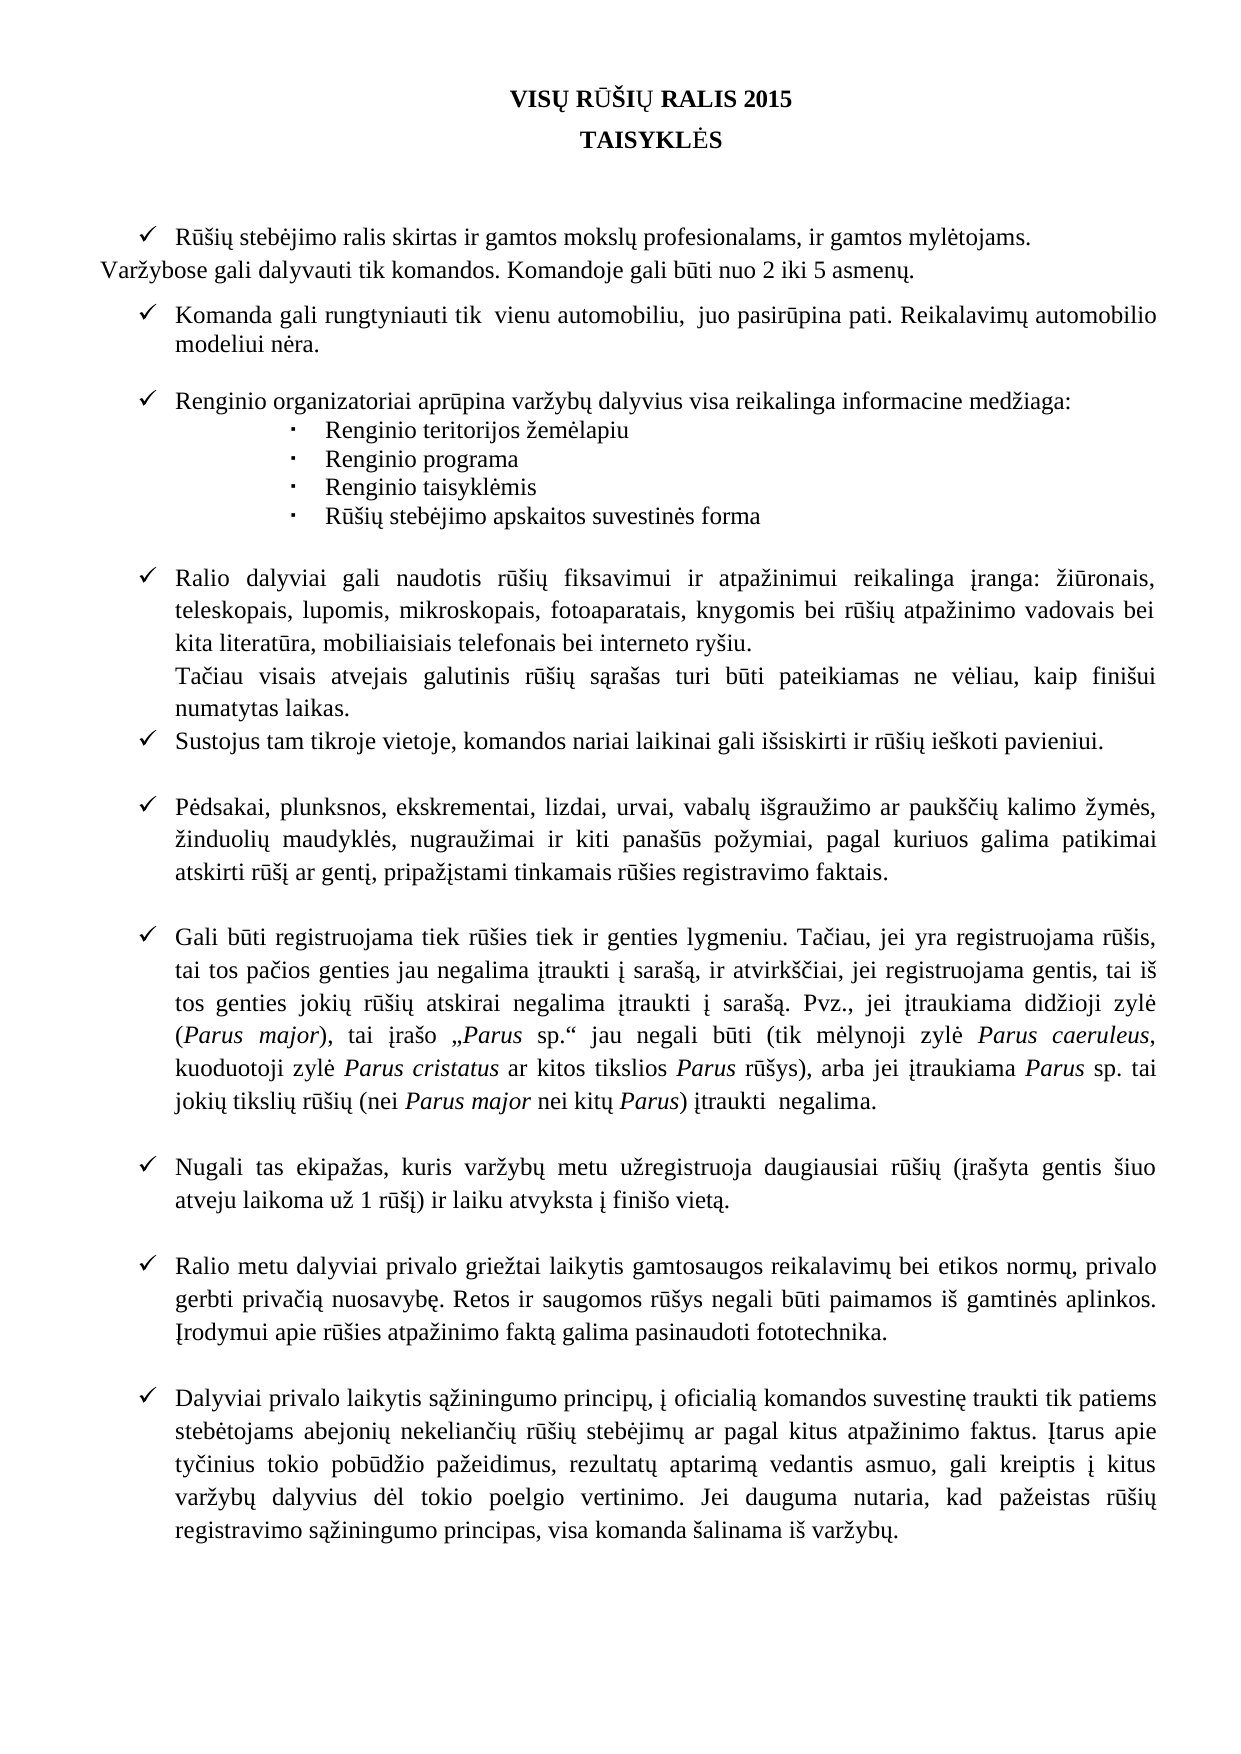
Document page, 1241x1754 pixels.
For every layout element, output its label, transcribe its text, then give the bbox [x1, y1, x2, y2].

text Varžybose gali dalyvauti tik komandos. Komandoje gali būti nuo 2 iki 5 asmenų. [100, 255, 1157, 283]
list Renginio teritorijos žemėlapiu [287, 415, 1157, 444]
list Nugali tas ekipažas, kuris varžybų metu užregistruoja daugiausiai rūšių (įrašyta gentis šiuo atveju laikoma už 1 rūšį) ir laiku atvyksta į finišo vietą. [137, 1152, 1156, 1214]
list Sustojus tam tikroje vietoje, komandos nariai laikinai gali išsiskirti ir rūšių ieškoti pavieniui. [137, 726, 1157, 755]
list Renginio organizatoriai aprūpina varžybų dalyvius visa reikalinga informacine medžiaga: [137, 386, 1157, 415]
text TAISYKLĖS [352, 125, 950, 154]
text VISŲ RŪŠIŲ RALIS 2015 [352, 84, 950, 113]
list Renginio programa [287, 444, 1157, 472]
list Rūšių stebėjimo ralis skirtas ir gamtos mokslų profesionalams, ir gamtos mylėtojams. [137, 222, 1157, 251]
list Rūšių stebėjimo apskaitos suvestinės forma [287, 501, 1157, 530]
list Tačiau visais atvejais galutinis rūšių sąrašas turi būti pateikiamas ne vėliau, kaip finišui numatytas laikas. [175, 661, 1157, 722]
list Ralio dalyviai gali naudotis rūšių fiksavimui ir atpažinimui reikalinga įranga: žiūronais, teleskopais, lupomis, mikroskopais, fotoaparatais, knygomis bei rūšių atpažinimo vadovais bei kita literatūra, mobiliaisiais telefonais bei interneto ryšiu. [137, 563, 1157, 657]
list Komanda gali rungtyniauti tik vienu automobiliu, juo pasirūpina pati. Reikalavimų automobilio modeliui nėra. [137, 300, 1157, 357]
list Renginio taisyklėmis [287, 472, 1157, 501]
list Pėdsakai, plunksnos, ekskrementai, lizdai, urvai, vabalų išgraužimo ar paukščių kalimo žymės, žinduolių maudyklės, nugraužimai ir kiti panašūs požymiai, pagal kuriuos galima patikimai atskirti rūšį ar gentį, pripažįstami tinkamais rūšies registravimo faktais. [137, 792, 1157, 886]
list Gali būti registruojama tiek rūšies tiek ir genties lygmeniu. Tačiau, jei yra registruojama rūšis, tai tos pačios genties jau negalima įtraukti į sarašą, ir atvirkščiai, jei registruojama gentis, tai iš tos genties jokių rūšių atskirai negalima įtraukti į sarašą. Pvz., jei įtraukiama didžioji zylė (Parus major), tai įrašo „Parus sp.“ jau negali būti (tik mėlynoji zylė Parus caeruleus, kuoduotoji zylė Parus cristatus ar kitos tikslios Parus rūšys), arba jei įtraukiama Parus sp. tai jokių tikslių rūšių (nei Parus major nei kitų Parus) įtraukti negalima. [137, 922, 1157, 1115]
list Ralio metu dalyviai privalo griežtai laikytis gamtosaugos reikalavimų bei etikos normų, privalo gerbti privačią nuosavybę. Retos ir saugomos rūšys negali būti paimamos iš gamtinės aplinkos. Įrodymui apie rūšies atpažinimo faktą galima pasinaudoti fototechnika. [137, 1251, 1156, 1346]
list Dalyviai privalo laikytis sąžiningumo principų, į oficialią komandos suvestinę traukti tik patiems stebėtojams abejonių nekeliančių rūšių stebėjimų ar pagal kitus atpažinimo faktus. Įtarus apie tyčinius tokio pobūdžio pažeidimus, rezultatų aptarimą vedantis asmuo, gali kreiptis į kitus varžybų dalyvius dėl tokio poelgio vertinimo. Jei dauguma nutaria, kad pažeistas rūšių registravimo sąžiningumo principas, visa komanda šalinama iš varžybų. [137, 1383, 1156, 1544]
